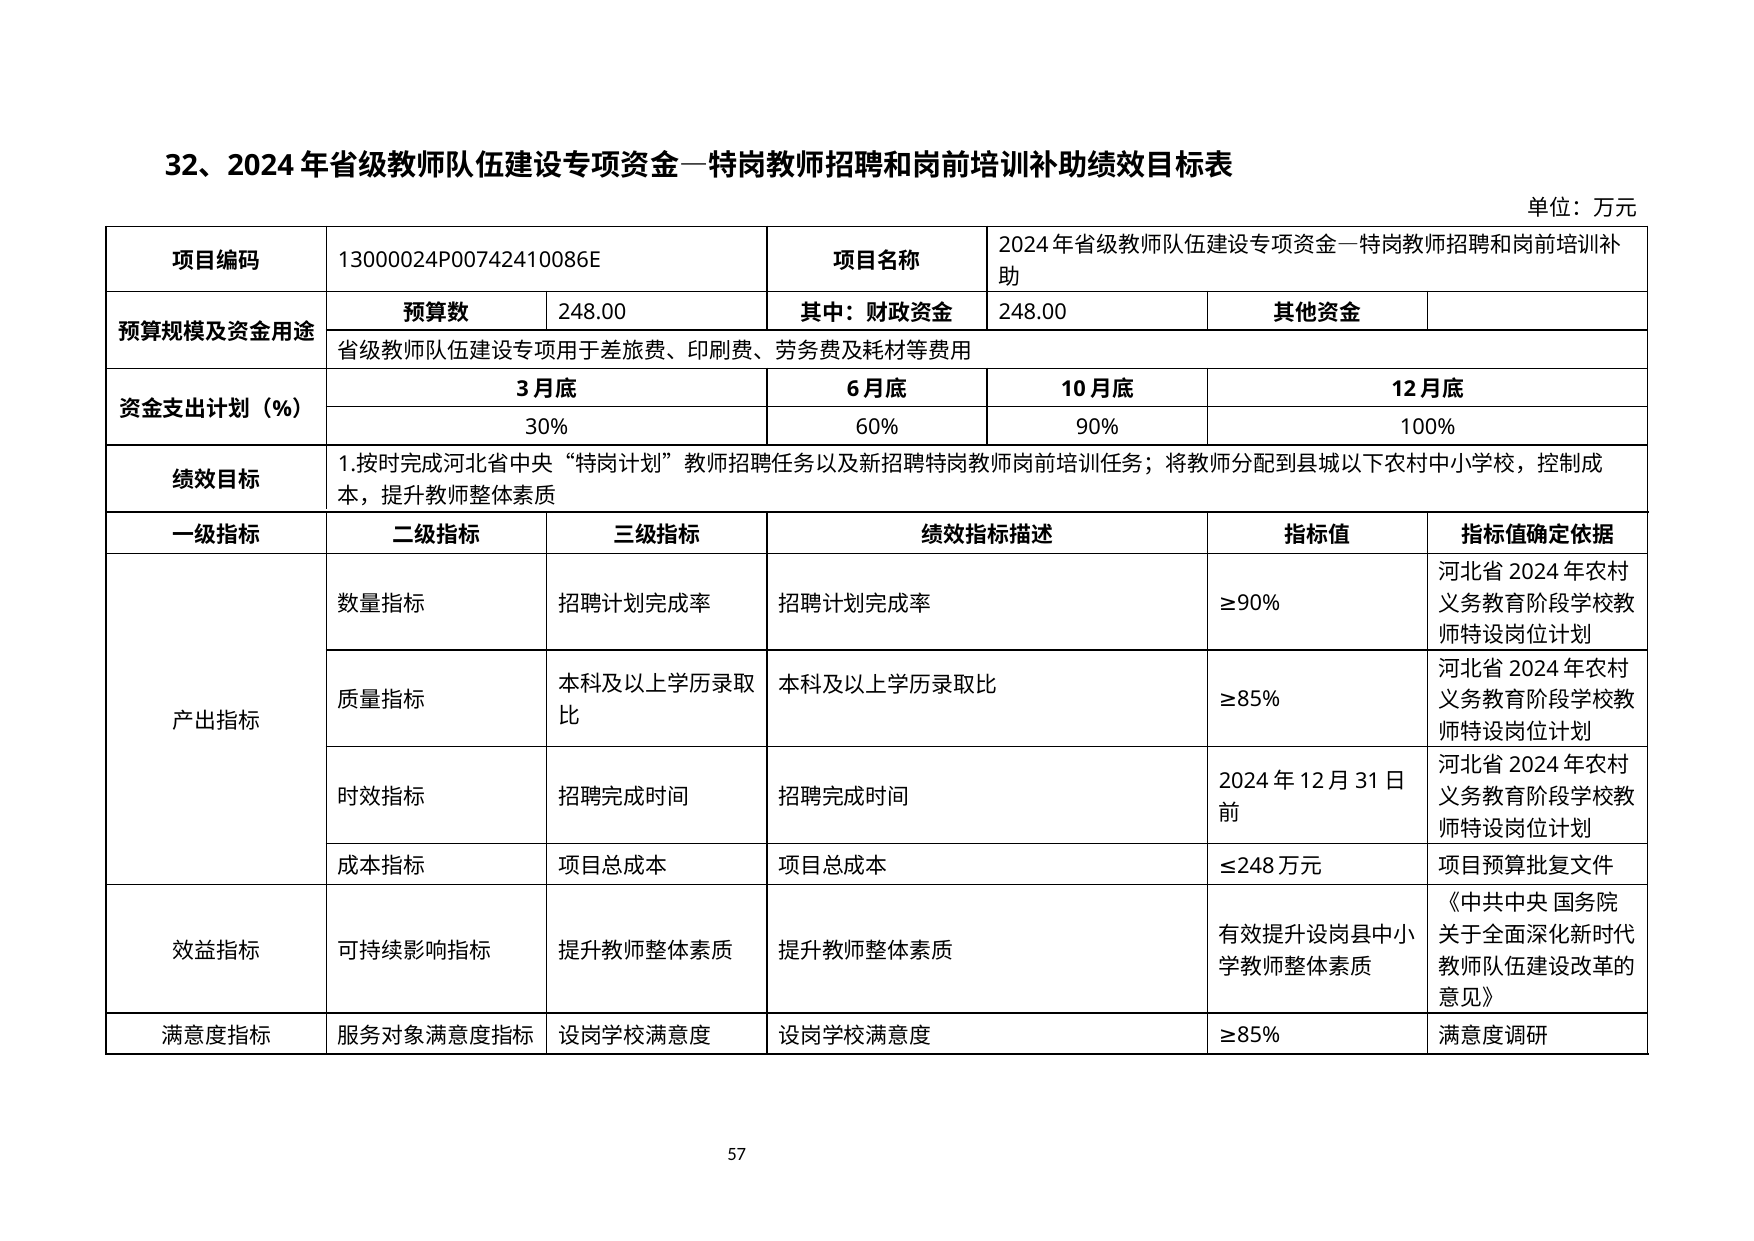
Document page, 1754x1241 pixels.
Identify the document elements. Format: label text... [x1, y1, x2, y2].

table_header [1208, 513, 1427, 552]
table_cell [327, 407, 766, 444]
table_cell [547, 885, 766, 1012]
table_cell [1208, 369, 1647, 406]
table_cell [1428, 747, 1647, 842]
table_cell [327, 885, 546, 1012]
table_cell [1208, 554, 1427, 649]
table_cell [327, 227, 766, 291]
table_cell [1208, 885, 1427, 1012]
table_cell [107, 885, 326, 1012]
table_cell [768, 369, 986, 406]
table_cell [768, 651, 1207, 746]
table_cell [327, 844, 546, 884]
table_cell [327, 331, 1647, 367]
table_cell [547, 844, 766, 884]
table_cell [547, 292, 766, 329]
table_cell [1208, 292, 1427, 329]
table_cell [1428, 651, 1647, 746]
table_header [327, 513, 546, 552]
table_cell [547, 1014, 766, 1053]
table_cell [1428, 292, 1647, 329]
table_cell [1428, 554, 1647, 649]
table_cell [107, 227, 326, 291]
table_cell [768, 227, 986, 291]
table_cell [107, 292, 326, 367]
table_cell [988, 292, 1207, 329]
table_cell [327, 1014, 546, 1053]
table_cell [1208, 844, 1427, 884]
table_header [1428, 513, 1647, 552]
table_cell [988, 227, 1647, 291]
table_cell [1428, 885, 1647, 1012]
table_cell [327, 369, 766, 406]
text 32、2024年省级教师队伍建设专项资金—特岗教师招聘和岗前培训补助绩效目标表 [106, 142, 1648, 184]
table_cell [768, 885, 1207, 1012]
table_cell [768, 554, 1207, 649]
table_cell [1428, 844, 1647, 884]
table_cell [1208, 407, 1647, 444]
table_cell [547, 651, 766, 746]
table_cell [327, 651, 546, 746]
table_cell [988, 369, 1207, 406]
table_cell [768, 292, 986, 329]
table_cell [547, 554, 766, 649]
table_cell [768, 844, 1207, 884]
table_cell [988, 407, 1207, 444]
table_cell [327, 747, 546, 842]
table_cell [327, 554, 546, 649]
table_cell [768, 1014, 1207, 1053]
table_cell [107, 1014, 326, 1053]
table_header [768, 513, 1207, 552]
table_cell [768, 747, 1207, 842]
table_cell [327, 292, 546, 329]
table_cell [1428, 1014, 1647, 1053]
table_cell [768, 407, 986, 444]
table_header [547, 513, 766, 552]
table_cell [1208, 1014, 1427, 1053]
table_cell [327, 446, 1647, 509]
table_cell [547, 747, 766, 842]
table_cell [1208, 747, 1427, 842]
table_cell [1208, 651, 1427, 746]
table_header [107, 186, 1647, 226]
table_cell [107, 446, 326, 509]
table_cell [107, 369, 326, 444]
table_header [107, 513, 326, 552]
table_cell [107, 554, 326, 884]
